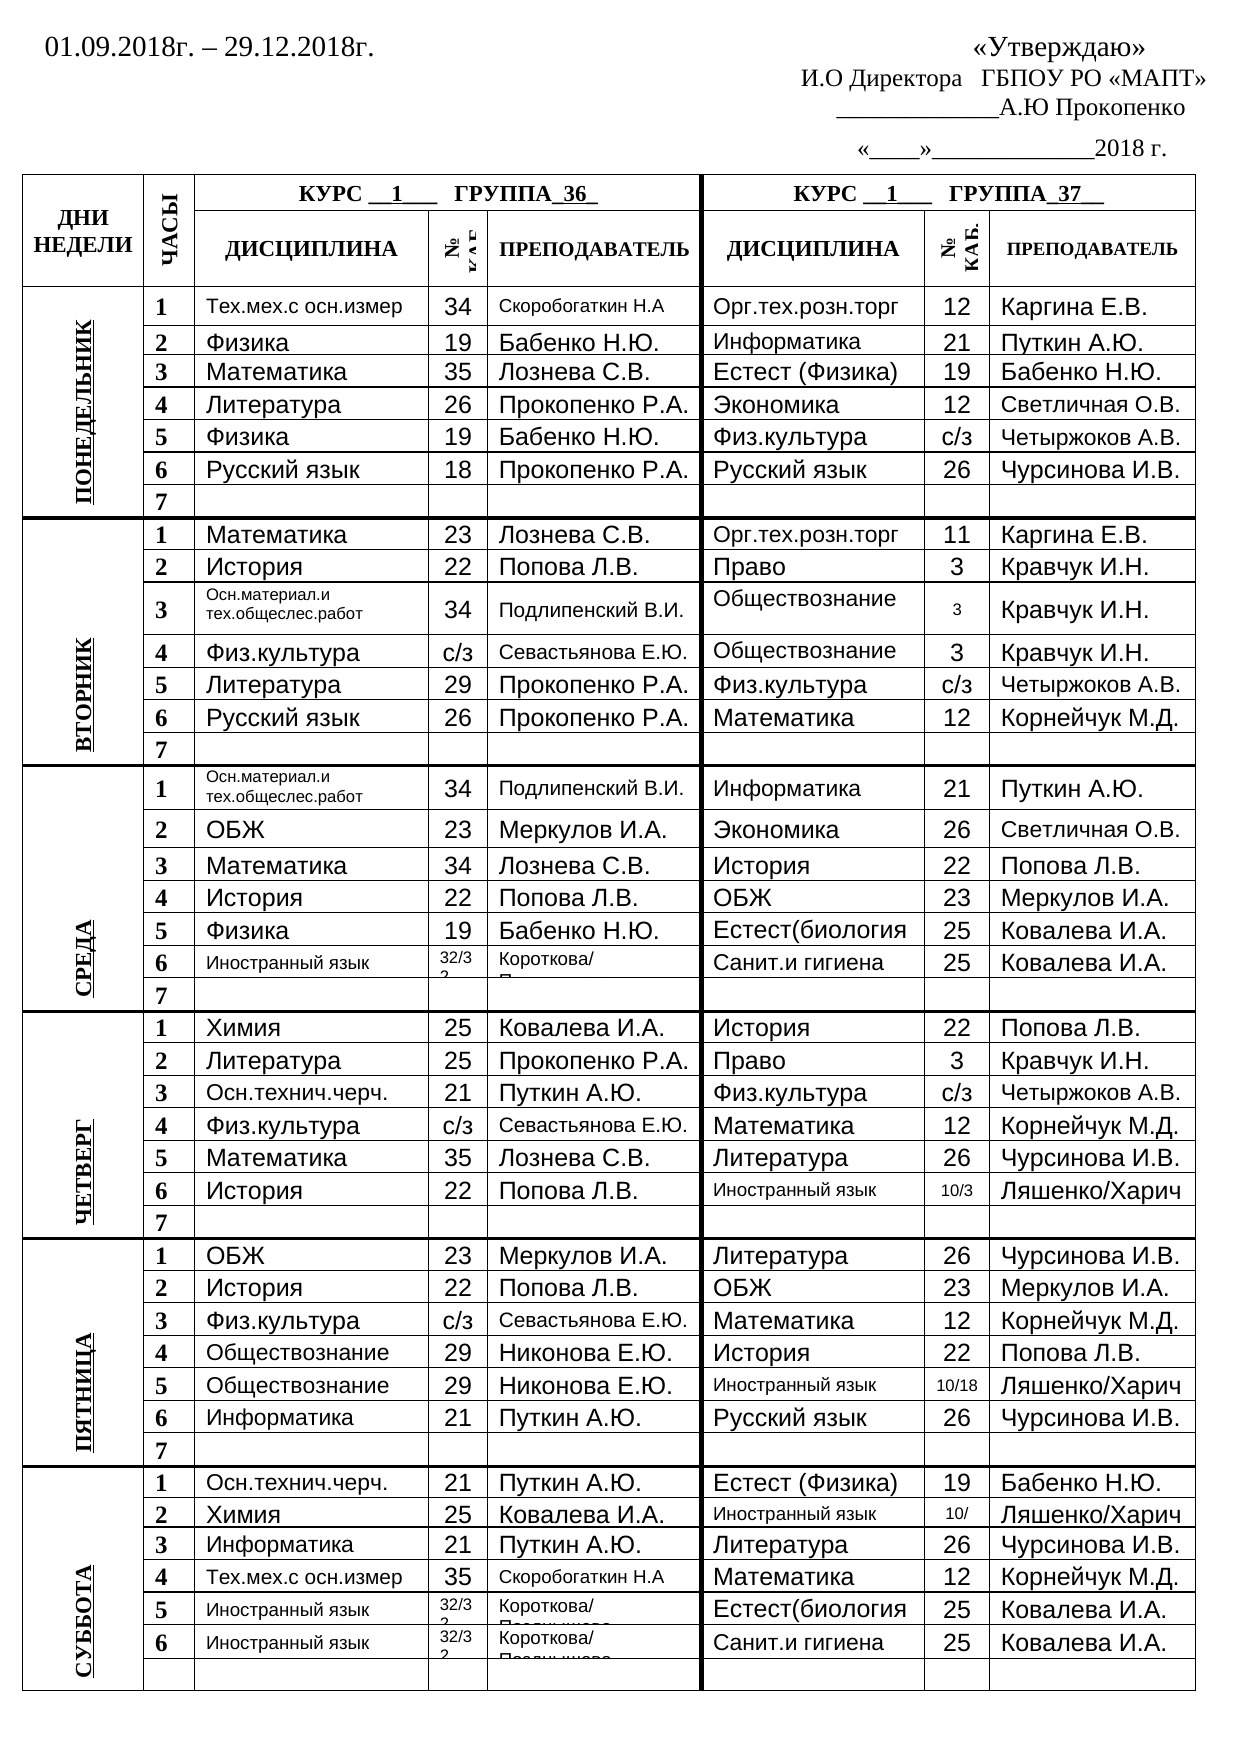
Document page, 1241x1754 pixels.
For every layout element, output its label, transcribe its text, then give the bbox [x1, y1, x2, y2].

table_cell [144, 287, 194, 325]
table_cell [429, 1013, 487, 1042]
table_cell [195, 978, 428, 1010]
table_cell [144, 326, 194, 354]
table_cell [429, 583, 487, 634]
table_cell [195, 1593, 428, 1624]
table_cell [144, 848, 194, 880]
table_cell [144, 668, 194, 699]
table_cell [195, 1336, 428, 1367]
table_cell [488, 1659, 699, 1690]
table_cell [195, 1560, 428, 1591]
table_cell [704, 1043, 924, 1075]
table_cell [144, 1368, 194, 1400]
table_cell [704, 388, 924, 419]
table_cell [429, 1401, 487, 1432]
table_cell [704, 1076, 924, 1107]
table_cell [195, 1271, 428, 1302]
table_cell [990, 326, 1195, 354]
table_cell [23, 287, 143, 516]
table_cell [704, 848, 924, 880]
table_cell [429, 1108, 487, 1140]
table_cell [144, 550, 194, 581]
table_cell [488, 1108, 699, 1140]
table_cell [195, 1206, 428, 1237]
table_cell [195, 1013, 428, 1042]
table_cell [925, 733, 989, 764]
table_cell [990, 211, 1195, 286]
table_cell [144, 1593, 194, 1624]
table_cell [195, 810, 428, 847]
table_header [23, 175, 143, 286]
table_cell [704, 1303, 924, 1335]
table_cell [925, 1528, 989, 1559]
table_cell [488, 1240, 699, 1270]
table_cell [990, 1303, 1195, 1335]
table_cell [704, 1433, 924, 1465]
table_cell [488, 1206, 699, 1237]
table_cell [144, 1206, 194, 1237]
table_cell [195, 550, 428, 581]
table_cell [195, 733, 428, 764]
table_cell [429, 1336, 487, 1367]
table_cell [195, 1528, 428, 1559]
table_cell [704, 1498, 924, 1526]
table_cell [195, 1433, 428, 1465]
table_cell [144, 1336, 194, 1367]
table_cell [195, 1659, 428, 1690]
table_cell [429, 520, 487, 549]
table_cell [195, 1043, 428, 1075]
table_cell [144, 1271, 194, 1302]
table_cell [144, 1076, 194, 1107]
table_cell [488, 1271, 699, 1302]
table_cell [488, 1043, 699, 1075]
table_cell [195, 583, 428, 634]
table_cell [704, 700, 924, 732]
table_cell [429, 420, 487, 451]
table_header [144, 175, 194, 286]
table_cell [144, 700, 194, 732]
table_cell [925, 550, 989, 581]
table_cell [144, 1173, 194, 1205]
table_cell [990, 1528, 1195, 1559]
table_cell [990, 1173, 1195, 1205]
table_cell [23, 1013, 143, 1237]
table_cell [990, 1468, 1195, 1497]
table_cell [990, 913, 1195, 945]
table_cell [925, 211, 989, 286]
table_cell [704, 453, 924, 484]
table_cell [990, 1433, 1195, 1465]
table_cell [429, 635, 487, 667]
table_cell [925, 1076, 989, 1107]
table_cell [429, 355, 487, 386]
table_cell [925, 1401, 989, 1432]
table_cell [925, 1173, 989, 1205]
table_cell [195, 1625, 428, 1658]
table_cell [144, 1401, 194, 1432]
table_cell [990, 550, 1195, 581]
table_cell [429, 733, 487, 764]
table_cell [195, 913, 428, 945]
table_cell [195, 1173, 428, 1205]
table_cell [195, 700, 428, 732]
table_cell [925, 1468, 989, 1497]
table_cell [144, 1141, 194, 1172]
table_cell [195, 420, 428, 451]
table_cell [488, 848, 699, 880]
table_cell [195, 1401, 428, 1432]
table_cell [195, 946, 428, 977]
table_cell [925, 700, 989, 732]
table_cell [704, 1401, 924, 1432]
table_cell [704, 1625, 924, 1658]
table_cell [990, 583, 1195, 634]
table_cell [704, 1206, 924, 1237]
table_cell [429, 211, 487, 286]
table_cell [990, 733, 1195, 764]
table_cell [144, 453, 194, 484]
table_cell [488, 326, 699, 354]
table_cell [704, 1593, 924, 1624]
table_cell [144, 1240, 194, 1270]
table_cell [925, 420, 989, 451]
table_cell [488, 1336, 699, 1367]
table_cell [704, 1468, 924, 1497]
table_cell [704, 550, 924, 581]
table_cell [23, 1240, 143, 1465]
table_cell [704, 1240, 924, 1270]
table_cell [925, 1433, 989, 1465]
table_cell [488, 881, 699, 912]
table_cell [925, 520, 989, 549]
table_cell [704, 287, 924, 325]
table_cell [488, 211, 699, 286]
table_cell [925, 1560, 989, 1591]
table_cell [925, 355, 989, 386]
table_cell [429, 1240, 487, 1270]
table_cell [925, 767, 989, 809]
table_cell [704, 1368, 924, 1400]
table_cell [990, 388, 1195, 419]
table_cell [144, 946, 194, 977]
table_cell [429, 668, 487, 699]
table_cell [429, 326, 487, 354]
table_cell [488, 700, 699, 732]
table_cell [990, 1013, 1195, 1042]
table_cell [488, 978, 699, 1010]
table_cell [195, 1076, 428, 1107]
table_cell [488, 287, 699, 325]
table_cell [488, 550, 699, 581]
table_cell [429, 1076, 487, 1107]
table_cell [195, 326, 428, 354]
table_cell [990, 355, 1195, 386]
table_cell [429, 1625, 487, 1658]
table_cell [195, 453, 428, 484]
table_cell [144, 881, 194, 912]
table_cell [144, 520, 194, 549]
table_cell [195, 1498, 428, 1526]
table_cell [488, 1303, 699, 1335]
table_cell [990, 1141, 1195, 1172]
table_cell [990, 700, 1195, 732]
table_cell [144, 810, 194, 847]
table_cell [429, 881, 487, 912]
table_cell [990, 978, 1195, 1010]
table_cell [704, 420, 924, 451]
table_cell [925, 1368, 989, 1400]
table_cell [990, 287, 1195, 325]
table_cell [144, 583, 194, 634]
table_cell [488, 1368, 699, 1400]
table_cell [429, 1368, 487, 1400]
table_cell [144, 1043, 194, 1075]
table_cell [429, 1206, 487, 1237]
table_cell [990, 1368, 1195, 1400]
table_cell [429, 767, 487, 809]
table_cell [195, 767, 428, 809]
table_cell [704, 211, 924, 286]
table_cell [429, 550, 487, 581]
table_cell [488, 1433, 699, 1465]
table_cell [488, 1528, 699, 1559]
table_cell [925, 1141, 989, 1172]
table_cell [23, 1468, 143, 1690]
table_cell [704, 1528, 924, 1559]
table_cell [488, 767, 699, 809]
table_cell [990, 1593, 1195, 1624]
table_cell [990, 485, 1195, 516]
text И.О Директора ГБПОУ РО «МАПТ» [782, 63, 1226, 92]
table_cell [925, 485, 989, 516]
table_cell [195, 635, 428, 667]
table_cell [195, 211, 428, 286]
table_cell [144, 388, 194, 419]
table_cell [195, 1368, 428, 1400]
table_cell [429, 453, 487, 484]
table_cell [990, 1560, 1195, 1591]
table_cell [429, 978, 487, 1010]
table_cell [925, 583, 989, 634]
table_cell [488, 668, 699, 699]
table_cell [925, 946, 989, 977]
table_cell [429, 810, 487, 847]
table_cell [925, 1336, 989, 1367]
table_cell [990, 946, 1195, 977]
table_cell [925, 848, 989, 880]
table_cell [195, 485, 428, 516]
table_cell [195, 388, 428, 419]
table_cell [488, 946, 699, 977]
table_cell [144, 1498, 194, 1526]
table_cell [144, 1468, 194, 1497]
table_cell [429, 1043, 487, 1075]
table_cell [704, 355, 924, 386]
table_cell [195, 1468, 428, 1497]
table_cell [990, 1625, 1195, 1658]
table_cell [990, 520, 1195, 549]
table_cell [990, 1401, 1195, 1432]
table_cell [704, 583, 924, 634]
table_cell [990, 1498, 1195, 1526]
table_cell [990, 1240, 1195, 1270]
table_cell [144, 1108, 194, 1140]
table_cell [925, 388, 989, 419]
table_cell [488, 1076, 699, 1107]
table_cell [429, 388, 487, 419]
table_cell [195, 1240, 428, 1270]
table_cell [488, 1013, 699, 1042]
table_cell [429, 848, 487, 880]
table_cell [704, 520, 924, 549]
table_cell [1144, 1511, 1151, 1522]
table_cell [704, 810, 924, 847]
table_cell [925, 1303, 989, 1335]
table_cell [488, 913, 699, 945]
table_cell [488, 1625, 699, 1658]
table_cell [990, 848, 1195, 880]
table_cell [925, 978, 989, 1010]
text 01.09.2018г. – 29.12.2018г. «Утверждаю» [44, 29, 1226, 63]
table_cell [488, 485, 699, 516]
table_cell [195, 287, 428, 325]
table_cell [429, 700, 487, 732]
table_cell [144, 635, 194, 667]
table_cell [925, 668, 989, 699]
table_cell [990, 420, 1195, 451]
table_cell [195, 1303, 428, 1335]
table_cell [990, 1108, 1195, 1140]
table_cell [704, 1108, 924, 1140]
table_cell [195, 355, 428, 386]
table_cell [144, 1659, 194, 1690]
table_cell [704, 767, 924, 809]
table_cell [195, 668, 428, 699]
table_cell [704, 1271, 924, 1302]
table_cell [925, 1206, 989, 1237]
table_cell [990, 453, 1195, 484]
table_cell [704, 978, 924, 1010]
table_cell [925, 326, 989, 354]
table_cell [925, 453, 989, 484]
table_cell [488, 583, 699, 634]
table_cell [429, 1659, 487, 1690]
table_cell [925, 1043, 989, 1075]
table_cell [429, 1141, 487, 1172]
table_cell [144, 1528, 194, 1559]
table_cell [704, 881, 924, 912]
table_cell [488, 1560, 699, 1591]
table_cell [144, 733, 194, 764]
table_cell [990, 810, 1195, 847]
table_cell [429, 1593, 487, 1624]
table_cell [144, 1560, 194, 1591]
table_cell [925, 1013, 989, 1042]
text _____________А.Ю Прокопенко [74, 92, 1226, 121]
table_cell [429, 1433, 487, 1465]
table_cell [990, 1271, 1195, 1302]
text «____»_____________2018 г. [44, 133, 1226, 162]
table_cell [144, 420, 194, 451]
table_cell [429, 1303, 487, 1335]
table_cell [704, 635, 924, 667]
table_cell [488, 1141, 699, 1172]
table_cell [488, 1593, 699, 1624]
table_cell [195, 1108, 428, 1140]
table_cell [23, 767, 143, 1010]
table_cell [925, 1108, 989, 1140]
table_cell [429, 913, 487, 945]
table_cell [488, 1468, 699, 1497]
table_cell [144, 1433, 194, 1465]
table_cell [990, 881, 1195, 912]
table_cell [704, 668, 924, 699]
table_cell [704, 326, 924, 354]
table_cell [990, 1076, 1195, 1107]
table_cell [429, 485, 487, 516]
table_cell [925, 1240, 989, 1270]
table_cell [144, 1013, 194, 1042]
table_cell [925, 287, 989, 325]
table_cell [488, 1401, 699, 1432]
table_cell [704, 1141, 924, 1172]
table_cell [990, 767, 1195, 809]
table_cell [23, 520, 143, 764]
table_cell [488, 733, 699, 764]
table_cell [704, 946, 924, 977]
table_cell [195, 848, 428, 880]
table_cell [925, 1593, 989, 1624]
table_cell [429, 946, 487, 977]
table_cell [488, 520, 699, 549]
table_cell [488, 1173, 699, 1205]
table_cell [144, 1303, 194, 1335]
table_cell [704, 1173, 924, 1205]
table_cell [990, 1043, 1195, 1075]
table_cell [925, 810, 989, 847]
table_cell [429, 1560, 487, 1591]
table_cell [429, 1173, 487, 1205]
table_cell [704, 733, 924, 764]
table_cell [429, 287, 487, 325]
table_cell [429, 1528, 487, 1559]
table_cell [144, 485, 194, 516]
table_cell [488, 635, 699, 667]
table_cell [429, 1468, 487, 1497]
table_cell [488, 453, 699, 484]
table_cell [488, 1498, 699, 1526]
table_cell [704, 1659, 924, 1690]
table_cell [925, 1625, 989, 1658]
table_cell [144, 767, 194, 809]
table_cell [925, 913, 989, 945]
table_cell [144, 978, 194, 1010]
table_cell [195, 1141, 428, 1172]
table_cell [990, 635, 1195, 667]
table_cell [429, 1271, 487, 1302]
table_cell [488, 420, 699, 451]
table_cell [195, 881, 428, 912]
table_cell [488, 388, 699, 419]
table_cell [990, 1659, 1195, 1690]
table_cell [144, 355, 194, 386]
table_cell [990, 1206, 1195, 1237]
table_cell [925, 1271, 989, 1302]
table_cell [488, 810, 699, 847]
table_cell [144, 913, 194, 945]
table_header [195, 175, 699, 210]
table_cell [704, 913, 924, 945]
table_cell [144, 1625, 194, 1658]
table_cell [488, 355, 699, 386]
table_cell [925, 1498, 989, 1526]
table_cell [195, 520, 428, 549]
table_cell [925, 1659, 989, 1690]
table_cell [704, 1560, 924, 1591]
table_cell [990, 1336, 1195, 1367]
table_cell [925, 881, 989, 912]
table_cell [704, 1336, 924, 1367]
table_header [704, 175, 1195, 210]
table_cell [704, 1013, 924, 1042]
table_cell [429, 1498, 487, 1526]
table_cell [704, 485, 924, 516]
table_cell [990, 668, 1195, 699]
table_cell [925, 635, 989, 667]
